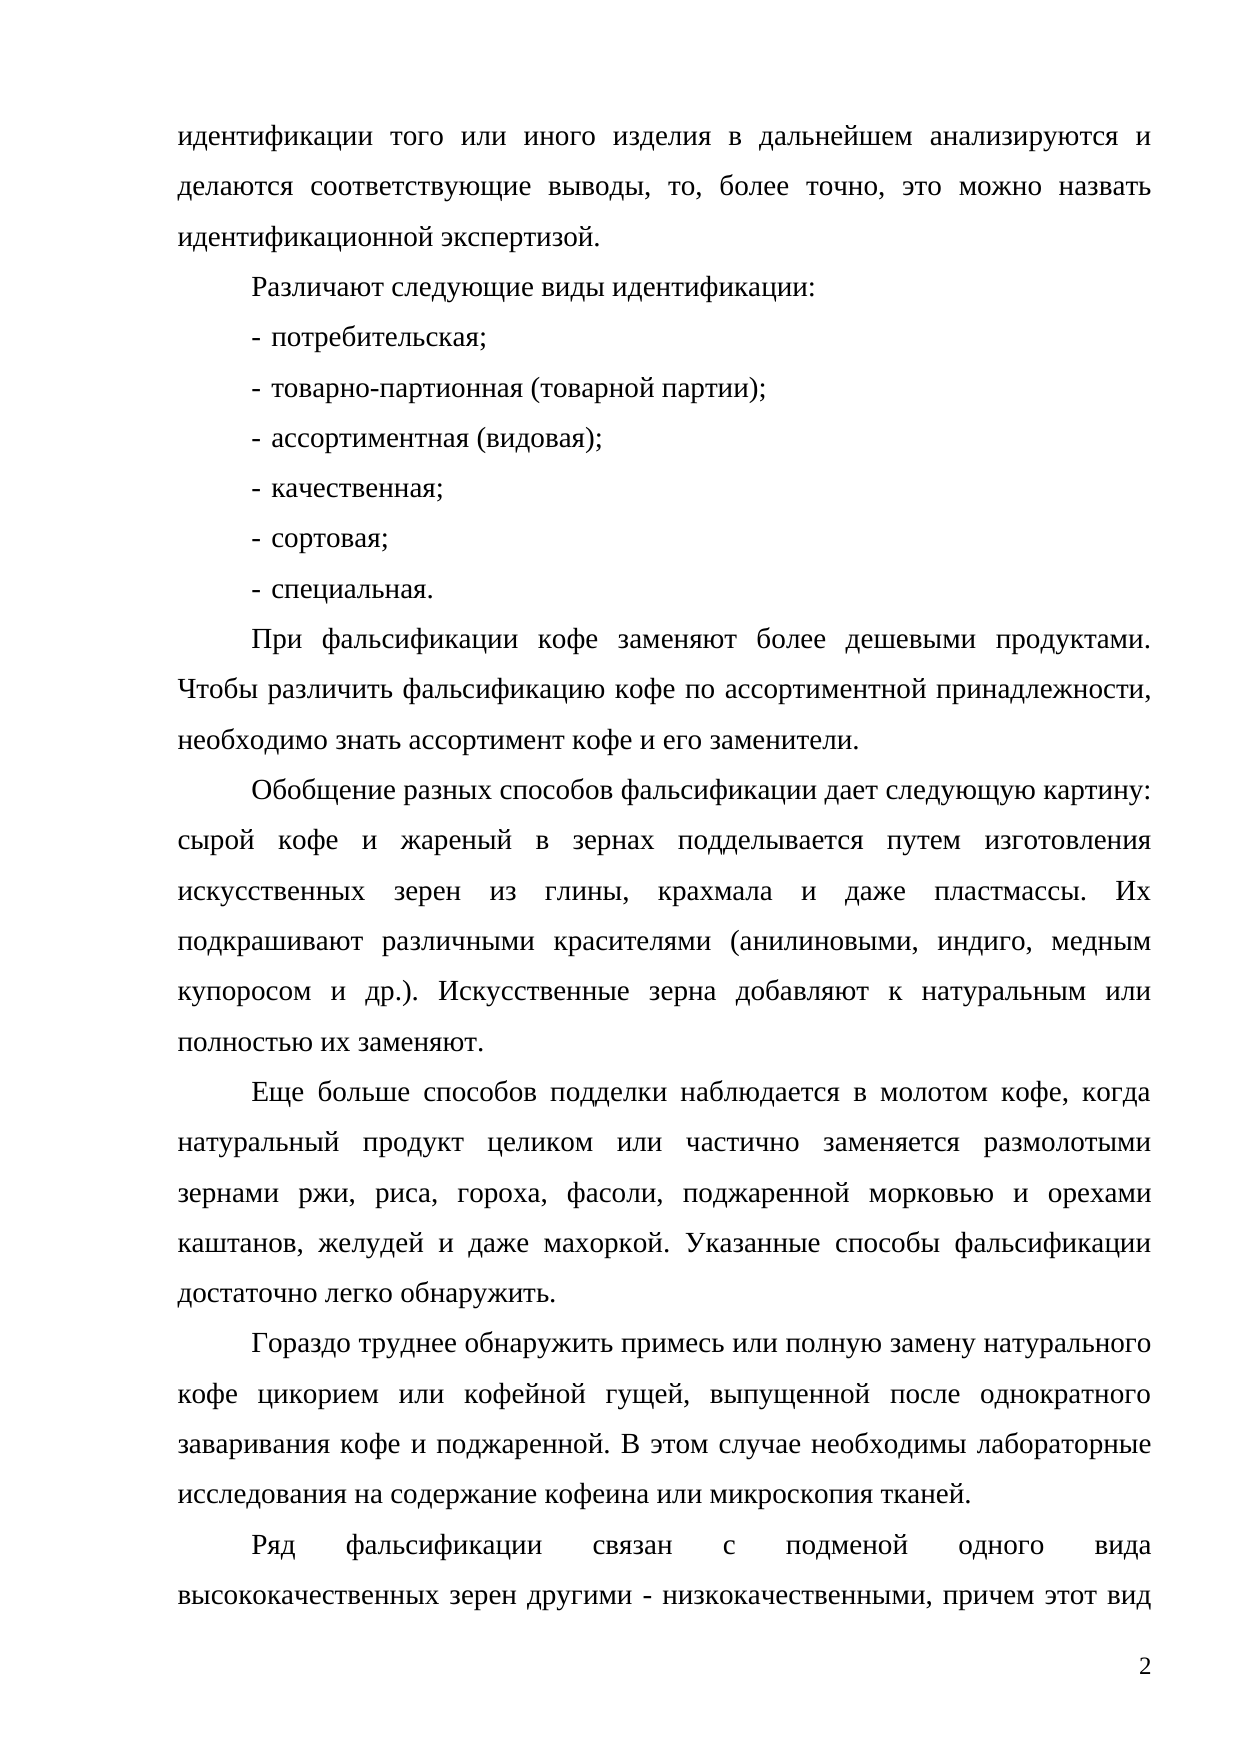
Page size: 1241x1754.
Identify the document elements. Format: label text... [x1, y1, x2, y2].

list сортовая; [177, 521, 1152, 554]
list ассортиментная (видовая); [177, 420, 1152, 453]
list товарно-партионная (товарной партии); [177, 370, 1152, 403]
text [177, 118, 1152, 252]
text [177, 1527, 1152, 1611]
text При фальсификации кофе заменяют более дешевыми продуктами. Чтобы различить фальсификацию кофе по ассортиментной принадлежности, необходимо знать ассортимент кофе и его заменители. [177, 621, 1152, 755]
list потребительская; [177, 319, 1152, 353]
text Обобщение разных способов фальсификации дает следующую картину: сырой кофе и жареный в зернах подделывается путем изготовления искусственных зерен из глины, крахмала и даже пластмассы. Их подкрашивают различными красителями (анилиновыми, индиго, медным купоросом и др.). Искусственные зерна добавляют к натуральным или полностью их заменяют. [177, 772, 1152, 1057]
text Различают следующие виды идентификации: [177, 269, 1152, 303]
list качественная; [177, 470, 1152, 504]
text Гораздо труднее обнаружить примесь или полную замену натурального кофе цикорием или кофейной гущей, выпущенной после однократного заваривания кофе и поджаренной. В этом случае необходимы лабораторные исследования на содержание кофеина или микроскопия тканей. [177, 1326, 1152, 1510]
list специальная. [177, 571, 1152, 604]
text Еще больше способов подделки наблюдается в молотом кофе, когда натуральный продукт целиком или частично заменяется размолотыми зернами ржи, риса, гороха, фасоли, поджаренной морковью и орехами каштанов, желудей и даже махоркой. Указанные способы фальсификации достаточно легко обнаружить. [177, 1074, 1152, 1309]
